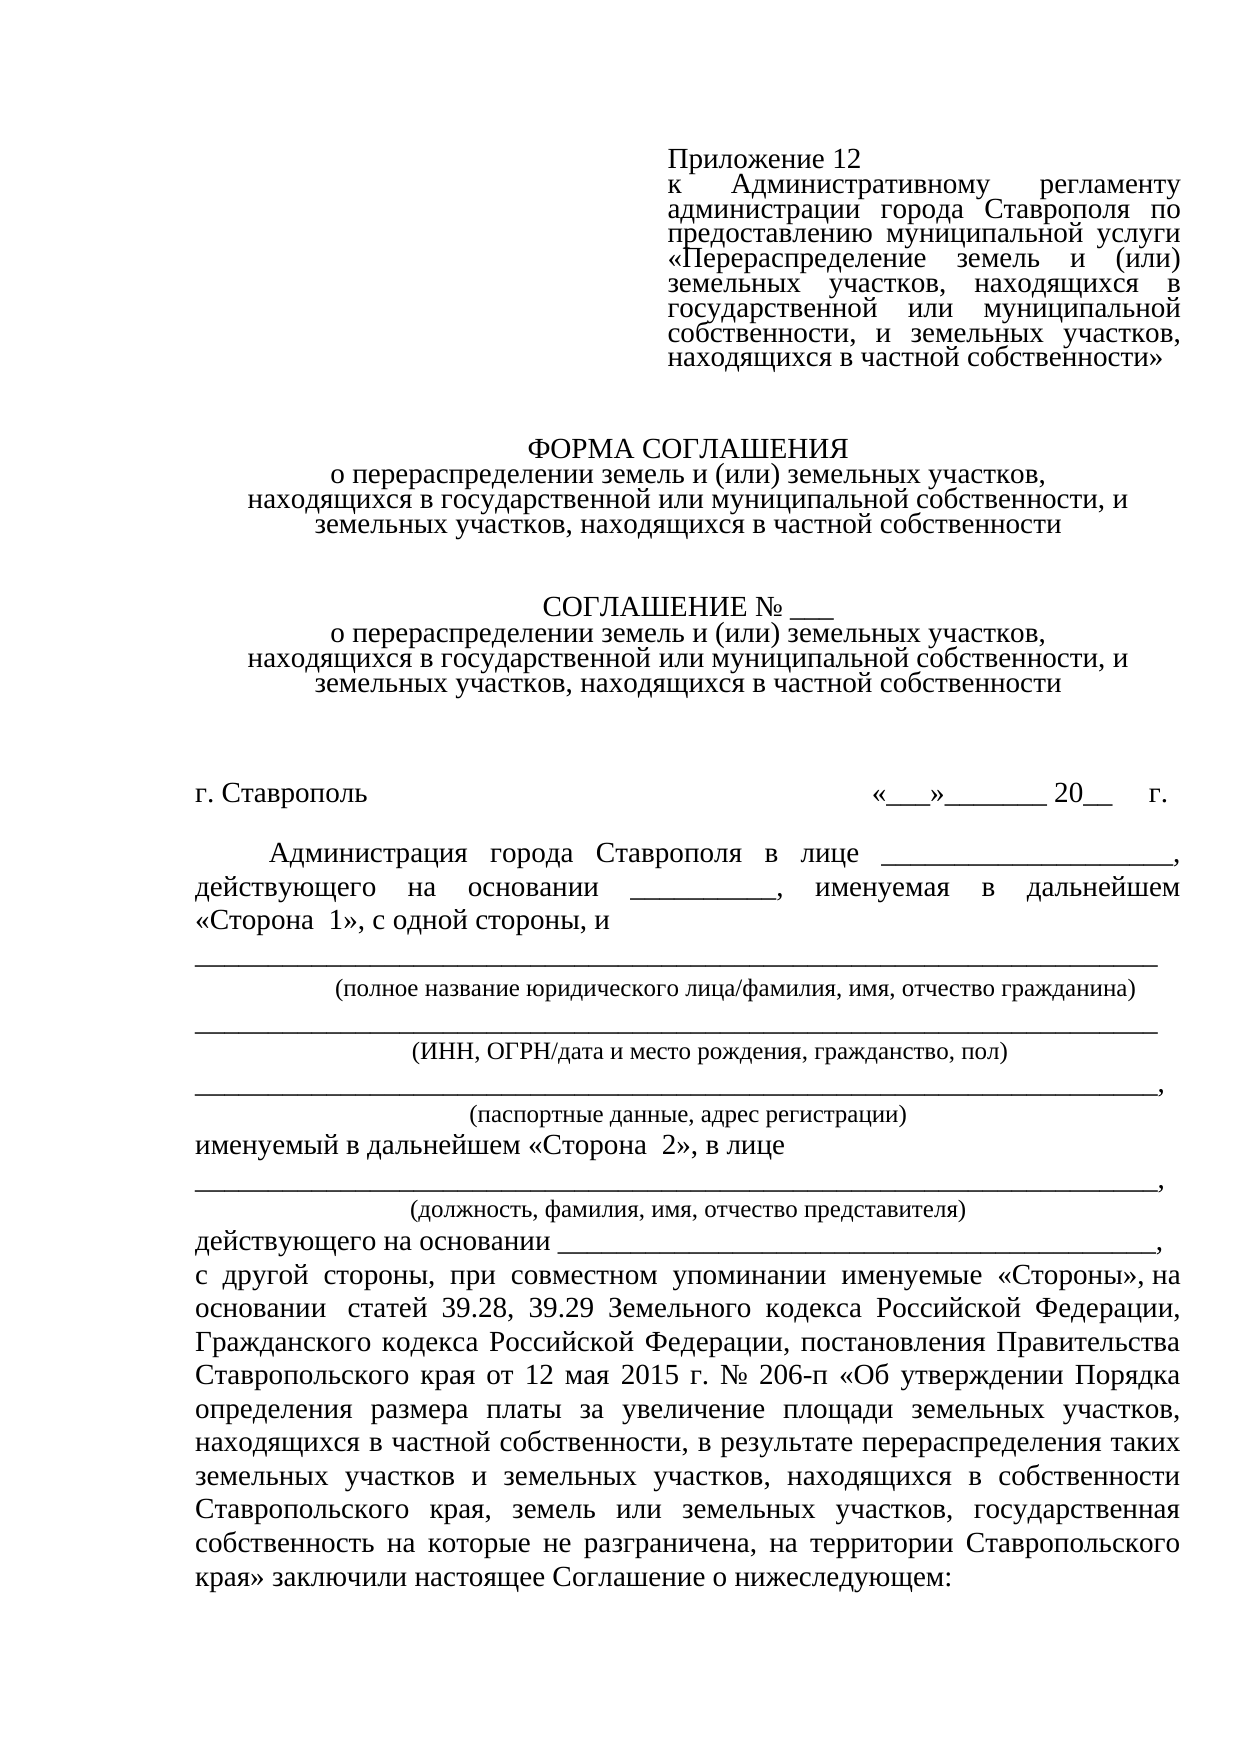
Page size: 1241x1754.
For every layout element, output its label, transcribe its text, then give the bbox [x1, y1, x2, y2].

text г. Ставрополь «___»_______ 20__ г. [195, 775, 1181, 809]
text (должность, фамилия, имя, отчество представителя) [195, 1194, 1181, 1223]
text Приложение 12 [667, 149, 1181, 173]
text __________________________________________________________________, [195, 1161, 1181, 1194]
text действующего на основании _________________________________________, [195, 1223, 1181, 1257]
text СОГЛАШЕНИЕ № ___ [195, 589, 1181, 622]
text к Административному регламенту администрации города Ставрополя по предоставлению муниципальной услуги «Перераспределение земель и (или) земельных участков, находящихся в государственной или муниципальной собственности, и земельных участков, находящихся в частной собственности» [667, 173, 1181, 372]
text о перераспределении земель и (или) земельных участков, [719, 464, 1181, 489]
text Администрация города Ставрополя в лице ____________________, действующего на основании __________, именуемая в дальнейшем «Сторона 1», с одной стороны, и [195, 835, 1181, 936]
text (паспортные данные, адрес регистрации) [195, 1099, 1181, 1127]
text о перераспределении земель и (или) земельных участков, [195, 622, 722, 647]
text __________________________________________________________________, [195, 1065, 1181, 1099]
text __________________________________________________________________ (полное название юридического лица/фамилия, имя, отчество гражданина) [195, 936, 1181, 1003]
text __________________________________________________________________ (ИНН, ОГРН/дата и место рождения, гражданство, пол) [195, 1003, 1181, 1065]
text о перераспределении земель и (или) земельных участков, [195, 464, 722, 489]
text с другой стороны, при совместном упоминании именуемые «Стороны», на основании статей 39.28, 39.29 Земельного кодекса Российской Федерации, Гражданского кодекса Российской Федерации, постановления Правительства Ставропольского края от 12 мая 2015 г. № 206-п «Об утверждении Порядка определения размера платы за увеличение площади земельных участков, находящихся в частной собственности, в результате перераспределения таких земельных участков и земельных участков, находящихся в собственности Ставропольского края, земель или земельных участков, государственная собственность на которые не разграничена, на территории Ставропольского края» заключили настоящее Соглашение о нижеследующем: [195, 1257, 1181, 1592]
text находящихся в государственной или муниципальной собственности, и земельных участков, находящихся в частной собственности [195, 489, 1181, 539]
text о перераспределении земель и (или) земельных участков, [719, 622, 1181, 647]
text именуемый в дальнейшем «Сторона 2», в лице [195, 1127, 1181, 1161]
text находящихся в государственной или муниципальной собственности, и земельных участков, находящихся в частной собственности [195, 647, 1181, 697]
text ФОРМА СОГЛАШЕНИЯ [195, 439, 1181, 464]
